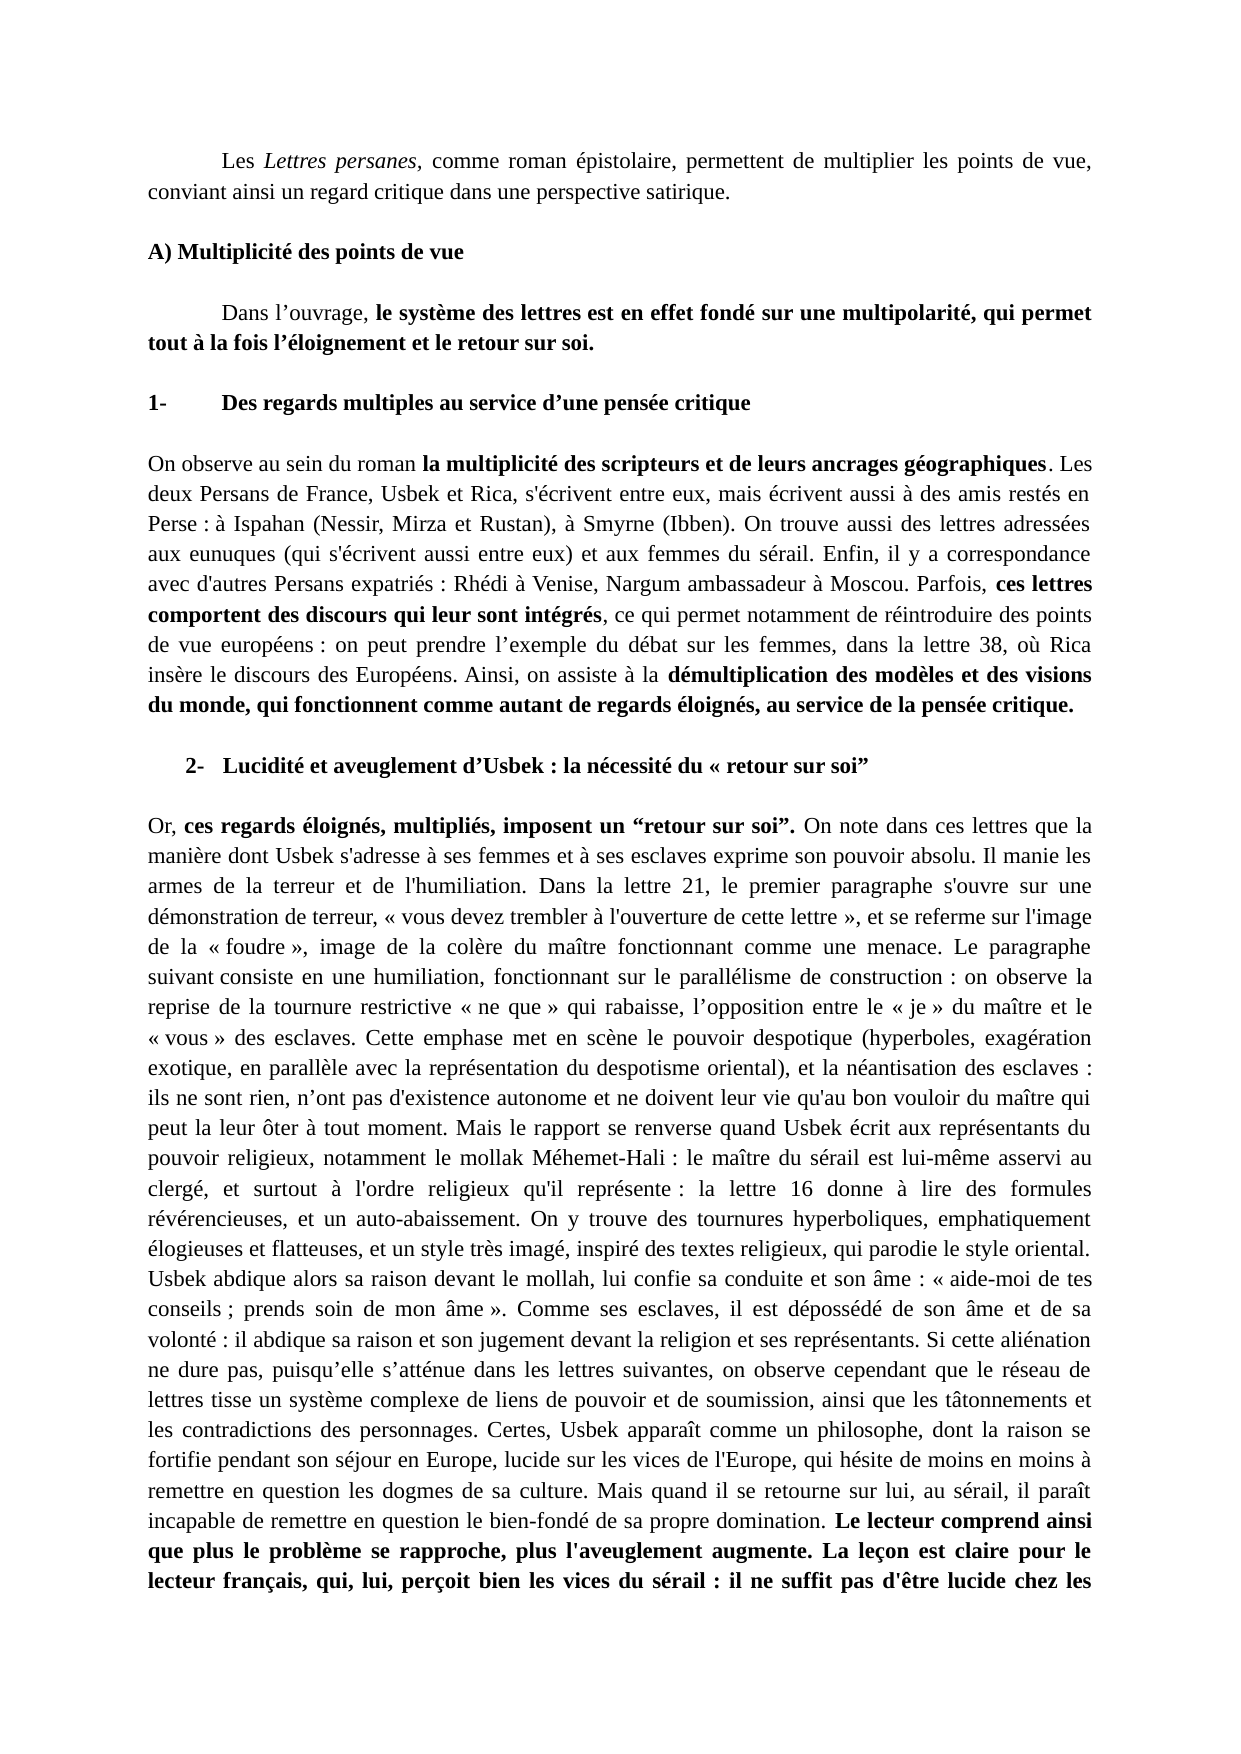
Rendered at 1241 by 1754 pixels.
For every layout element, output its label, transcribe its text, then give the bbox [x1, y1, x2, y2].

text On observe au sein du roman la multiplicité des scripteurs et de leurs ancrages géographiques. Les deux Persans de France, Usbek et Rica, s'écrivent entre eux, mais écrivent aussi à des amis restés en Perse : à Ispahan (Nessir, Mirza et Rustan), à Smyrne (Ibben). On trouve aussi des lettres adressées aux eunuques (qui s'écrivent aussi entre eux) et aux femmes du sérail. Enfin, il y a correspondance avec d'autres Persans expatriés : Rhédi à Venise, Nargum ambassadeur à Moscou. Parfois, ces lettres comportent des discours qui leur sont intégrés, ce qui permet notamment de réintroduire des points de vue européens : on peut prendre l’exemple du débat sur les femmes, dans la lettre 38, où Rica insère le discours des Européens. Ainsi, on assiste à la démultiplication des modèles et des visions du monde, qui fonctionnent comme autant de regards éloignés, au service de la pensée critique. [148, 450, 1093, 718]
text A) Multiplicité des points de vue [148, 238, 1093, 264]
text Les Lettres persanes, comme roman épistolaire, permettent de multiplier les points de vue, conviant ainsi un regard critique dans une perspective satirique. [148, 148, 1093, 204]
text Dans l’ouvrage, le système des lettres est en effet fondé sur une multipolarité, qui permet tout à la fois l’éloignement et le retour sur soi. [148, 299, 1093, 355]
list Des regards multiples au service d’une pensée critique [148, 389, 1093, 416]
list Lucidité et aveuglement d’Usbek : la nécessité du « retour sur soi” [185, 752, 1093, 778]
